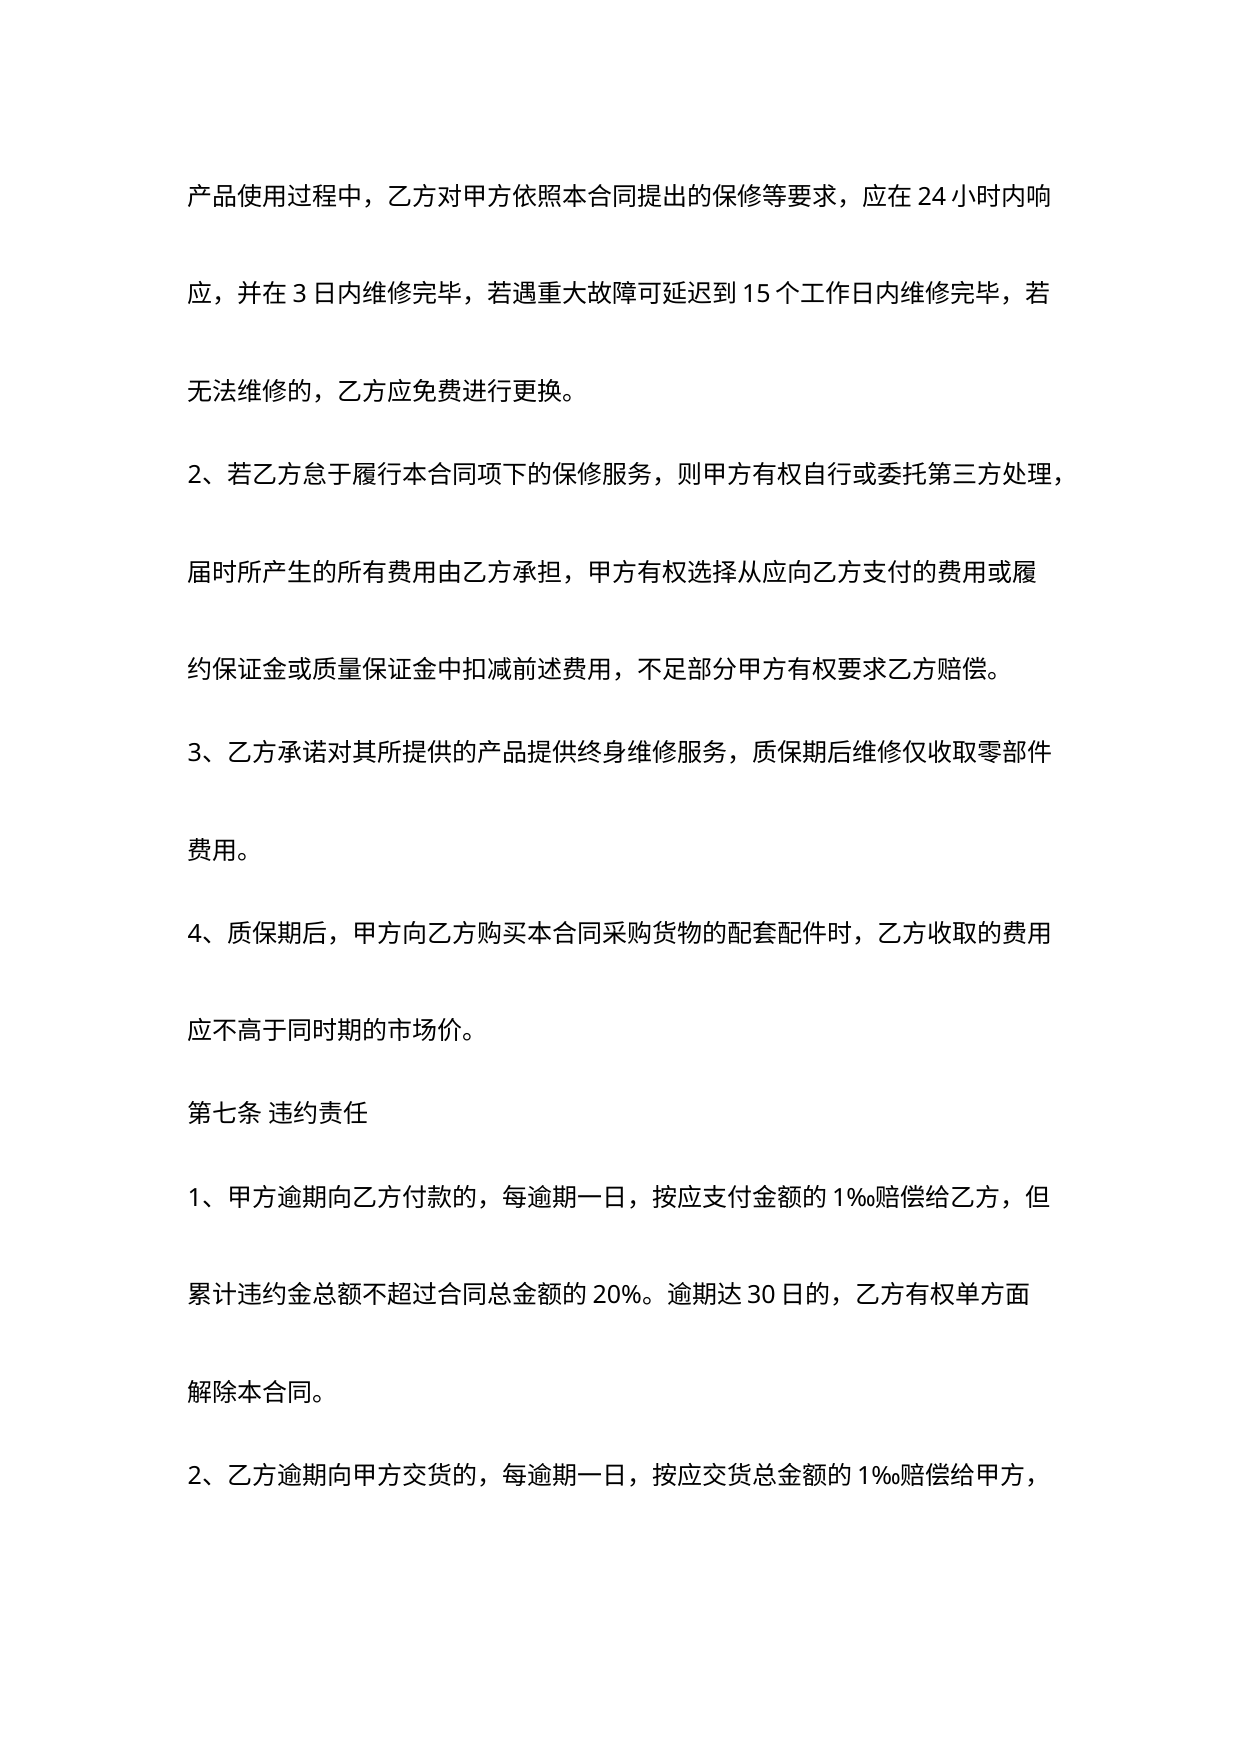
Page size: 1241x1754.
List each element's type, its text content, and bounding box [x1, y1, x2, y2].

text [187, 162, 1053, 422]
text 2、若乙方怠于履行本合同项下的保修服务，则甲方有权自行或委托第三方处理，届时所产生的所有费用由乙方承担，甲方有权选择从应向乙方支付的费用或履约保证金或质量保证金中扣减前述费用，不足部分甲方有权要求乙方赔偿。 [187, 440, 1053, 700]
text 3、乙方承诺对其所提供的产品提供终身维修服务，质保期后维修仅收取零部件费用。 [187, 718, 1053, 881]
text 第七条 违约责任 [187, 1079, 1053, 1144]
text 1、甲方逾期向乙方付款的，每逾期一日，按应支付金额的1‰赔偿给乙方，但累计违约金总额不超过合同总金额的20%。逾期达30日的，乙方有权单方面解除本合同。 [187, 1163, 1053, 1423]
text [187, 1441, 1053, 1506]
text 4、质保期后，甲方向乙方购买本合同采购货物的配套配件时，乙方收取的费用应不高于同时期的市场价。 [187, 899, 1053, 1061]
